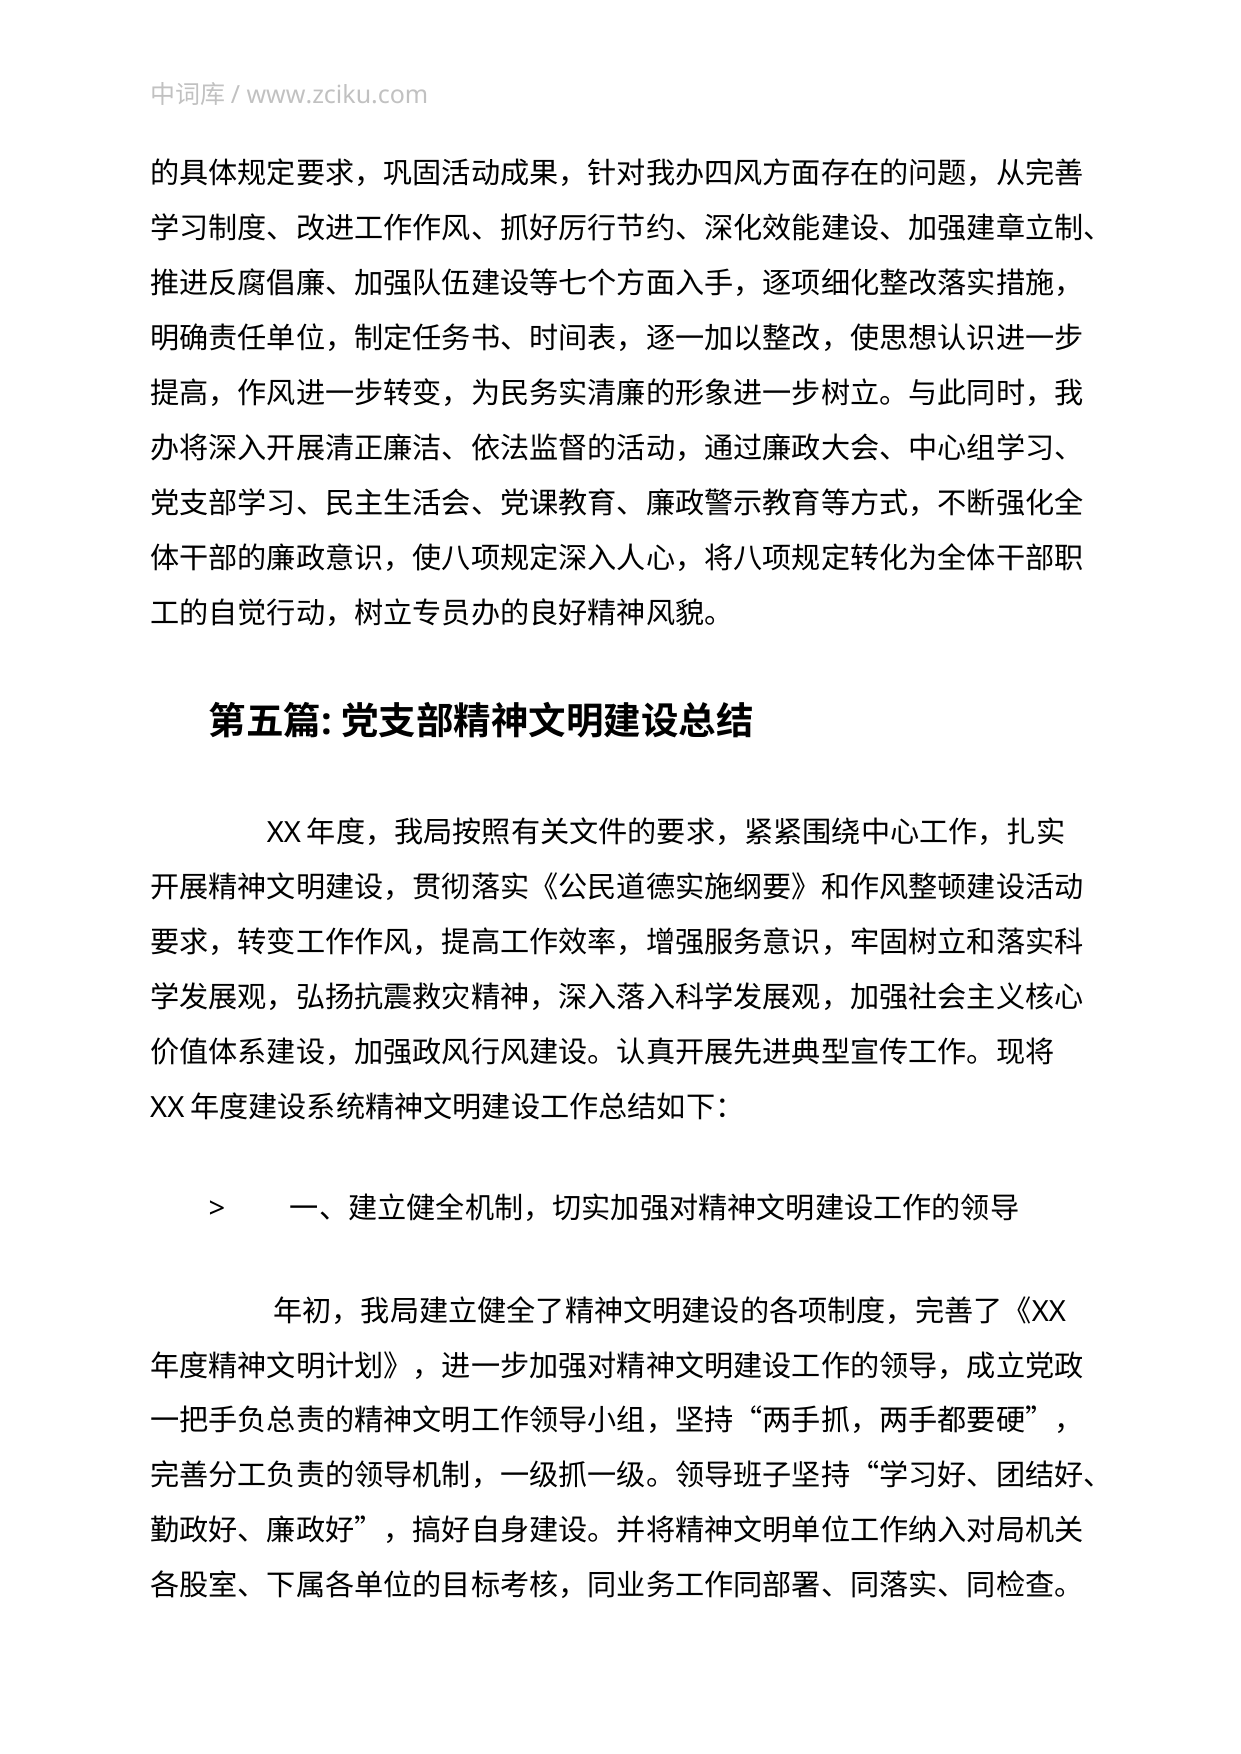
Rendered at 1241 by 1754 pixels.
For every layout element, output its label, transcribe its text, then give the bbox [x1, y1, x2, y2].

text XX年度，我局按照有关文件的要求，紧紧围绕中心工作，扎实开展精神文明建设，贯彻落实《公民道德实施纲要》和作风整顿建设活动要求，转变工作作风，提高工作效率，增强服务意识，牢固树立和落实科学发展观，弘扬抗震救灾精神，深入落入科学发展观，加强社会主义核心价值体系建设，加强政风行风建设。认真开展先进典型宣传工作。现将XX年度建设系统精神文明建设工作总结如下： [150, 808, 1090, 1126]
text 第五篇: 党支部精神文明建设总结 [150, 691, 1090, 745]
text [150, 150, 1090, 631]
text > 一、建立健全机制，切实加强对精神文明建设工作的领导 [150, 1185, 1090, 1227]
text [150, 1287, 1090, 1604]
